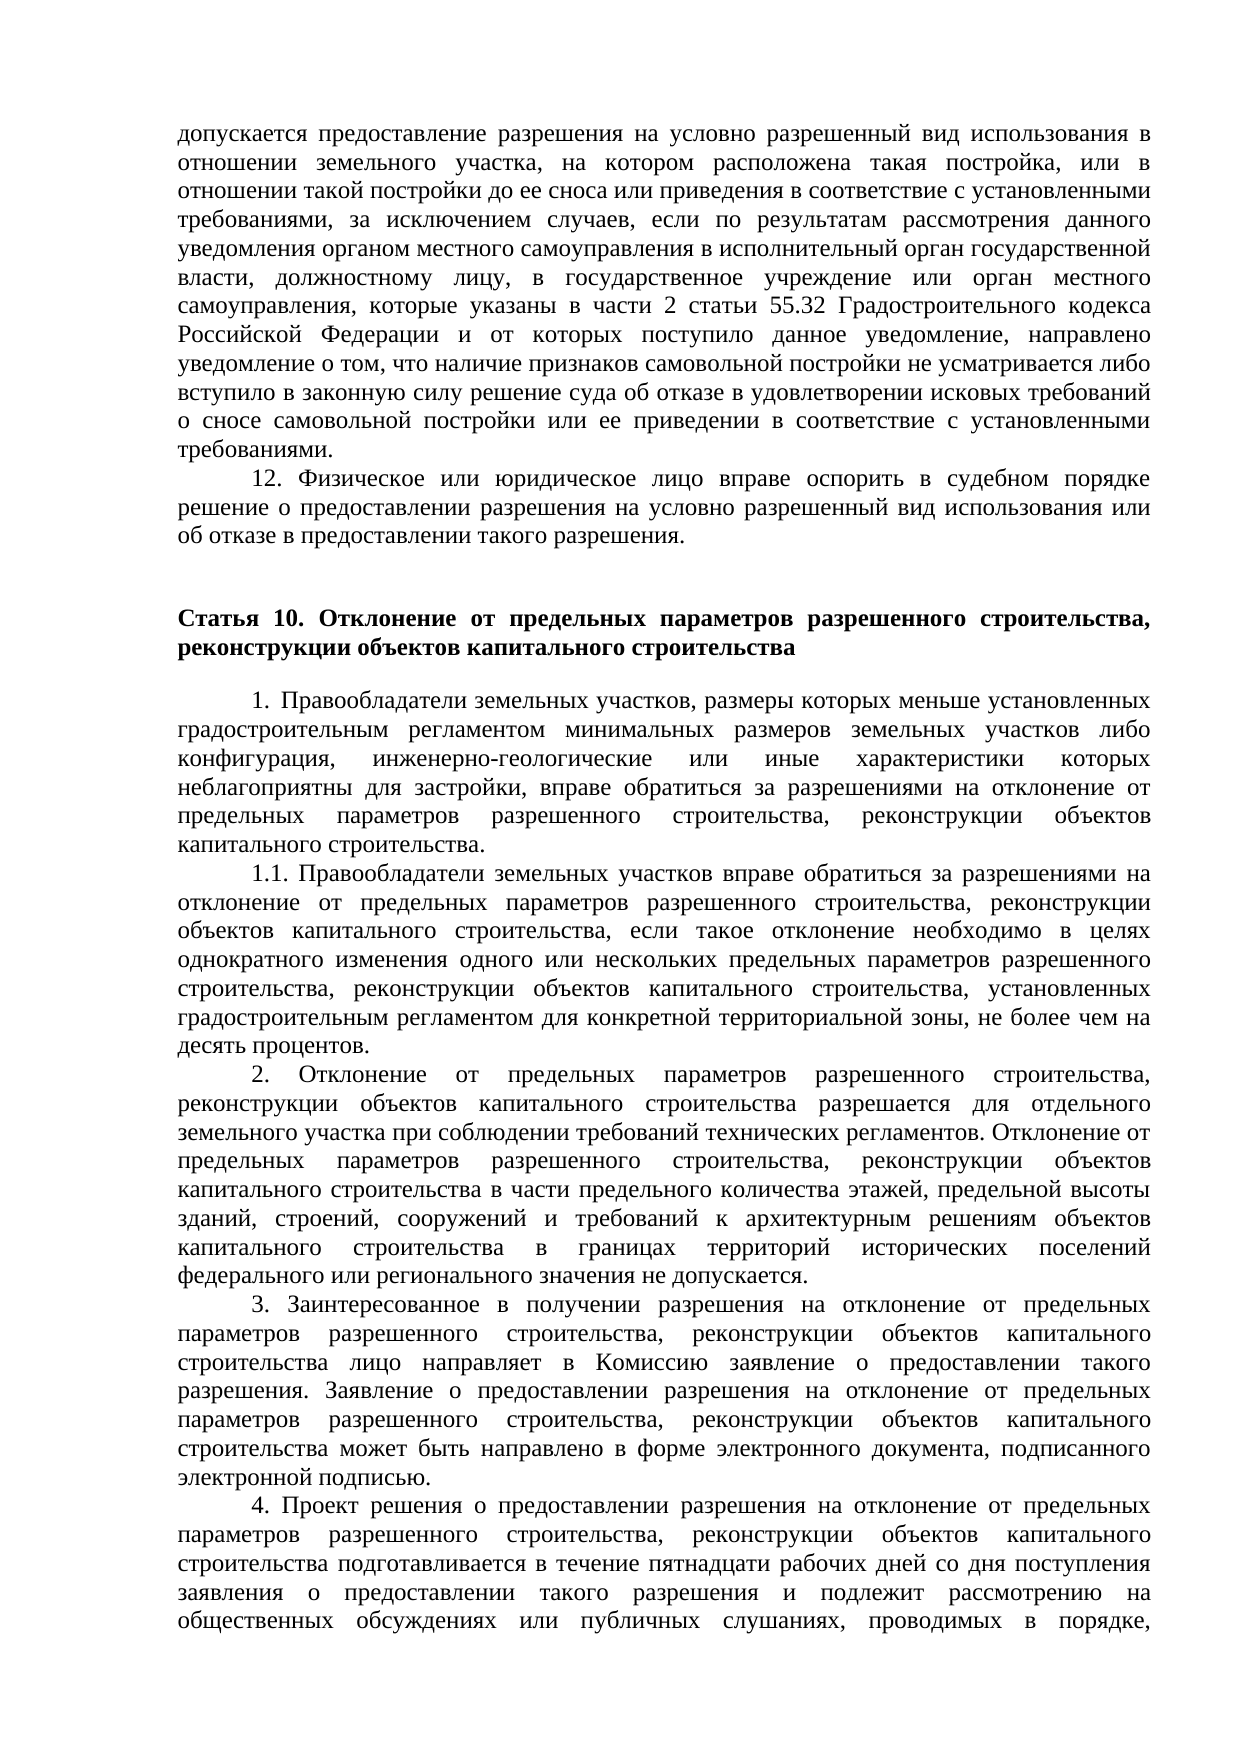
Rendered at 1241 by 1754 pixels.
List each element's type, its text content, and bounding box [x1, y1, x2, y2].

text 2. Отклонение от предельных параметров разрешенного строительства, реконструкции объектов капитального строительства разрешается для отдельного земельного участка при соблюдении требований технических регламентов. Отклонение от предельных параметров разрешенного строительства, реконструкции объектов капитального строительства в части предельного количества этажей, предельной высоты зданий, строений, сооружений и требований к архитектурным решениям объектов капитального строительства в границах территорий исторических поселений федерального или регионального значения не допускается. [177, 1059, 1152, 1289]
list Правообладатели земельных участков, размеры которых меньше установленных градостроительным регламентом минимальных размеров земельных участков либо конфигурация, инженерно-геологические или иные характеристики которых неблагоприятны для застройки, вправе обратиться за разрешениями на отклонение от предельных параметров разрешенного строительства, реконструкции объектов капитального строительства. [177, 686, 1152, 858]
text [177, 1491, 1152, 1634]
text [177, 118, 1152, 463]
list 1.1. Правообладатели земельных участков вправе обратиться за разрешениями на отклонение от предельных параметров разрешенного строительства, реконструкции объектов капитального строительства, если такое отклонение необходимо в целях однократного изменения одного или нескольких предельных параметров разрешенного строительства, реконструкции объектов капитального строительства, установленных градостроительным регламентом для конкретной территориальной зоны, не более чем на десять процентов. [177, 858, 1152, 1059]
text 3. Заинтересованное в получении разрешения на отклонение от предельных параметров разрешенного строительства, реконструкции объектов капитального строительства лицо направляет в Комиссию заявление о предоставлении такого разрешения. Заявление о предоставлении разрешения на отклонение от предельных параметров разрешенного строительства, реконструкции объектов капитального строительства может быть направлено в форме электронного документа, подписанного электронной подписью. [177, 1289, 1152, 1491]
text 12. Физическое или юридическое лицо вправе оспорить в судебном порядке решение о предоставлении разрешения на условно разрешенный вид использования или об отказе в предоставлении такого разрешения. [177, 463, 1152, 549]
text Статья 10. Отклонение от предельных параметров разрешенного строительства, реконструкции объектов капитального строительства [177, 603, 1152, 661]
